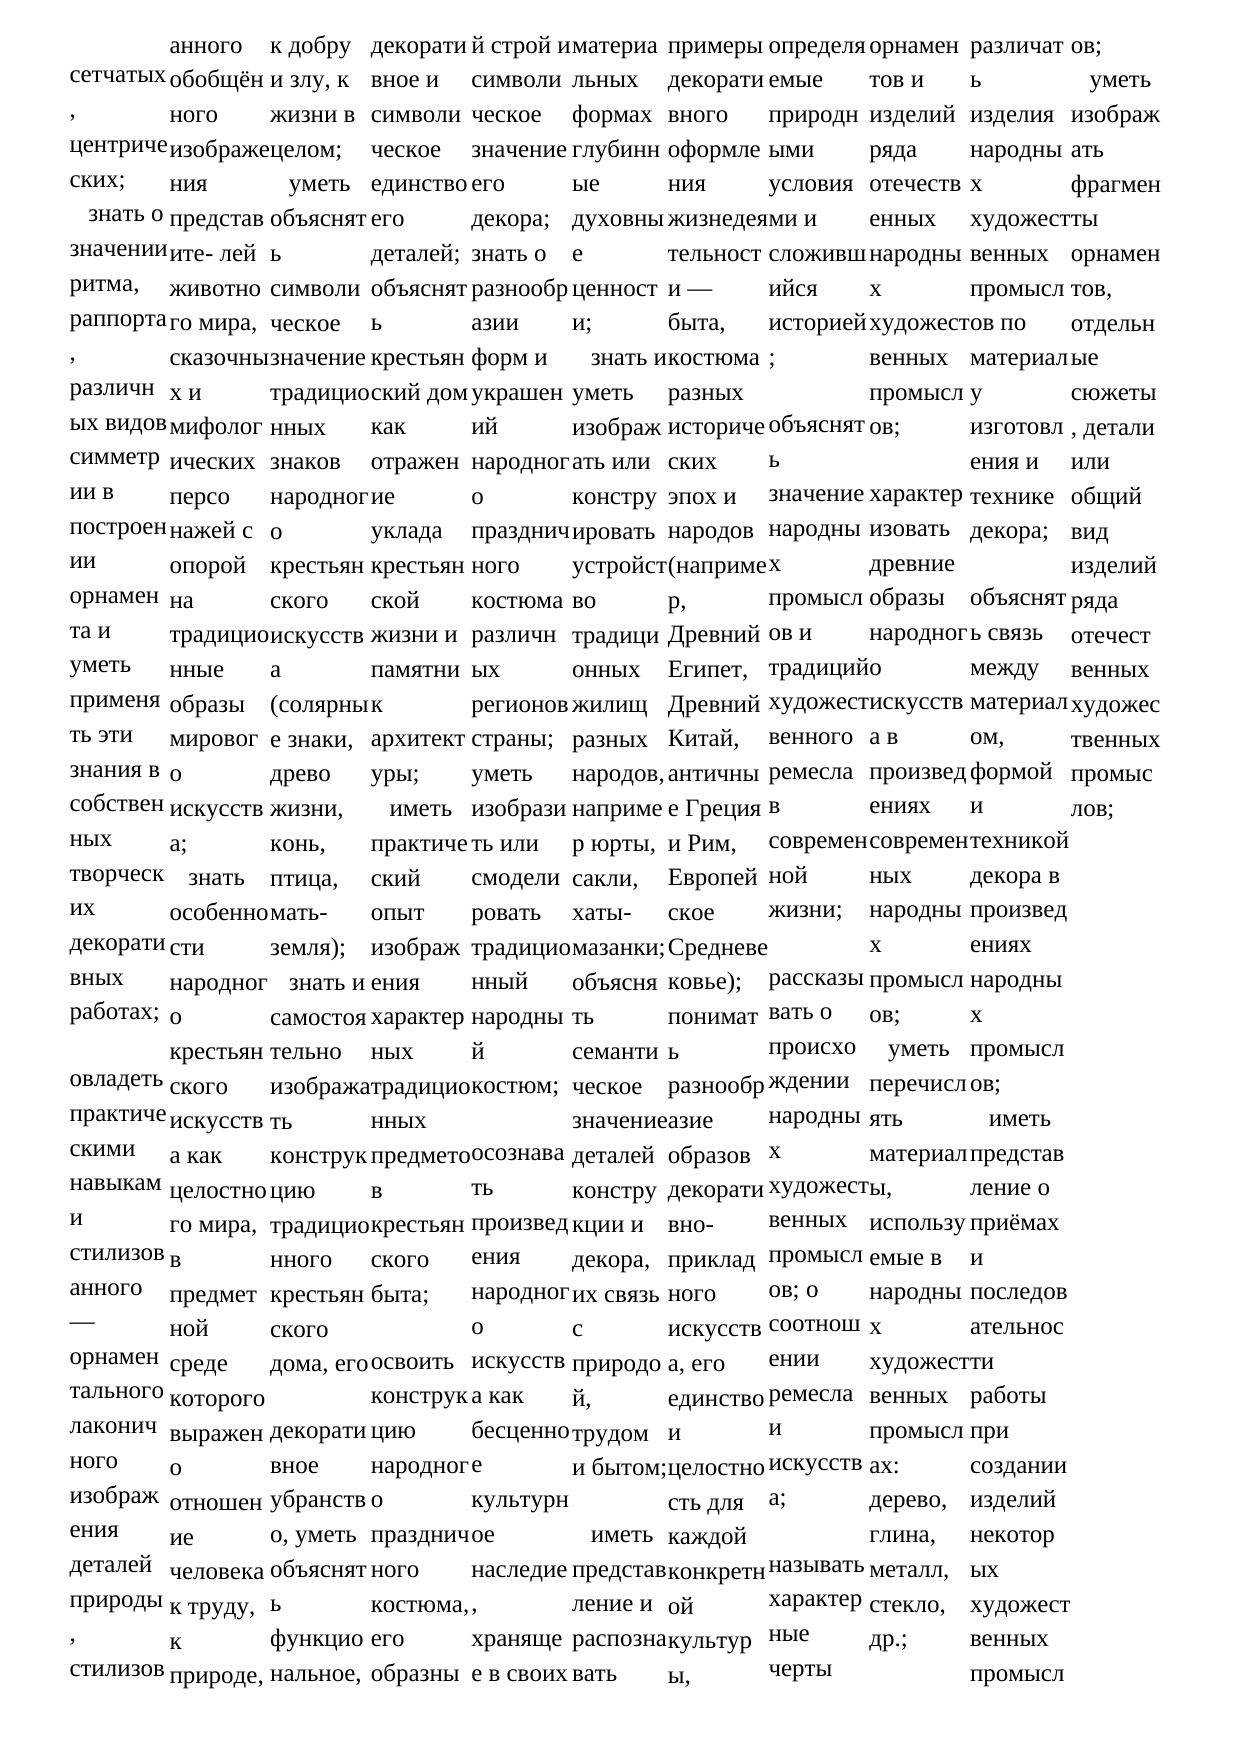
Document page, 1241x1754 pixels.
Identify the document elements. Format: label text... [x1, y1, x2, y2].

text сетчатых, центрических; знать о значении ритма, раппорта, различных видов симметрии в построении орнамента и уметь применять эти знания в собственных творческих декоративных работах; овладеть практическими навыками стилизованного — орнаментального лаконичного изображения деталей природы, стилизованного обобщённого изображения представите​- лей животного мира, сказочных и мифологических персо​нажей с опорой на традиционные образы мирового искусства; знать особенности народного крестьянского искусства как целостного мира, в предметной среде которого выражено отношение человека к труду, к природе, к добру и злу, к жизни в целом; уметь объяснять символическое значение традиционных знаков народного крестьянского искусства (солярные знаки, древо жизни, конь, птица, мать-земля); знать и самостоятельно изображать конструкцию традиционного крестьянского дома, его декоративное убранство, уметь объяснять функциональное, декоративное и символическое единство его деталей; объяснять крестьянский дом как отражение уклада крестьянской жизни и памятник архитектуры; иметь практический опыт изображения характерных традиционных предметов крестьянского быта; освоить конструкцию народного праздничного костюма, его образный строй и символическое значение его декора; знать о разнообразии форм и украшений народного праздничного костюма различных регионов страны; уметь изобразить или смоделировать традиционный народный костюм; осознавать произведения народного искусства как бесценное культурное наследие, хранящее в своих материальных формах глубинные духовные ценности; знать и уметь изображать или конструировать устройство традиционных жилищ разных народов, например юрты, сакли, хаты-мазанки; объяснять семантическое значение деталей конструкции и декора, их связь с природой, трудом и бытом; иметь представление и распознавать примеры декоративного оформления жизнедеятельности —быта, костюма разных исторических эпох и народов (например, Древний Египет, Древний Китай, античные Греция и Рим, Европейское Средневековье); понимать разнообразие образов декоративно-прикладного искусства, его единство и целостность для каждой конкретной культуры, определяемые природными условиями и сложившийся историей; объяснять значение народных промыслов и традиций художественного ремесла в современной жизни; рассказывать о происхождении народных художественных промыслов; о соотношении ремесла и искусства; называть характерные черты орнаментов и изделий ряда отечественных народных художественных промыслов; характеризовать древние образы народного искусства в произведениях современных народных промыслов; уметь перечислять материалы, используемые в народных художественных промыслах: дерево, глина, металл, стекло, др.; различать изделия народных художественных промыслов по материалу изготовления и технике декора; объяснять связь между материалом, формой и техникой декора в произведениях народных промыслов; иметь представление о приёмах и последовательности работы при создании изделий некоторых художественных промыслов; уметь изображать фрагменты орнаментов, отдельные сюжеты, детали или общий вид изделий ряда отечественных художественных промыслов; [69, 30, 1162, 1689]
